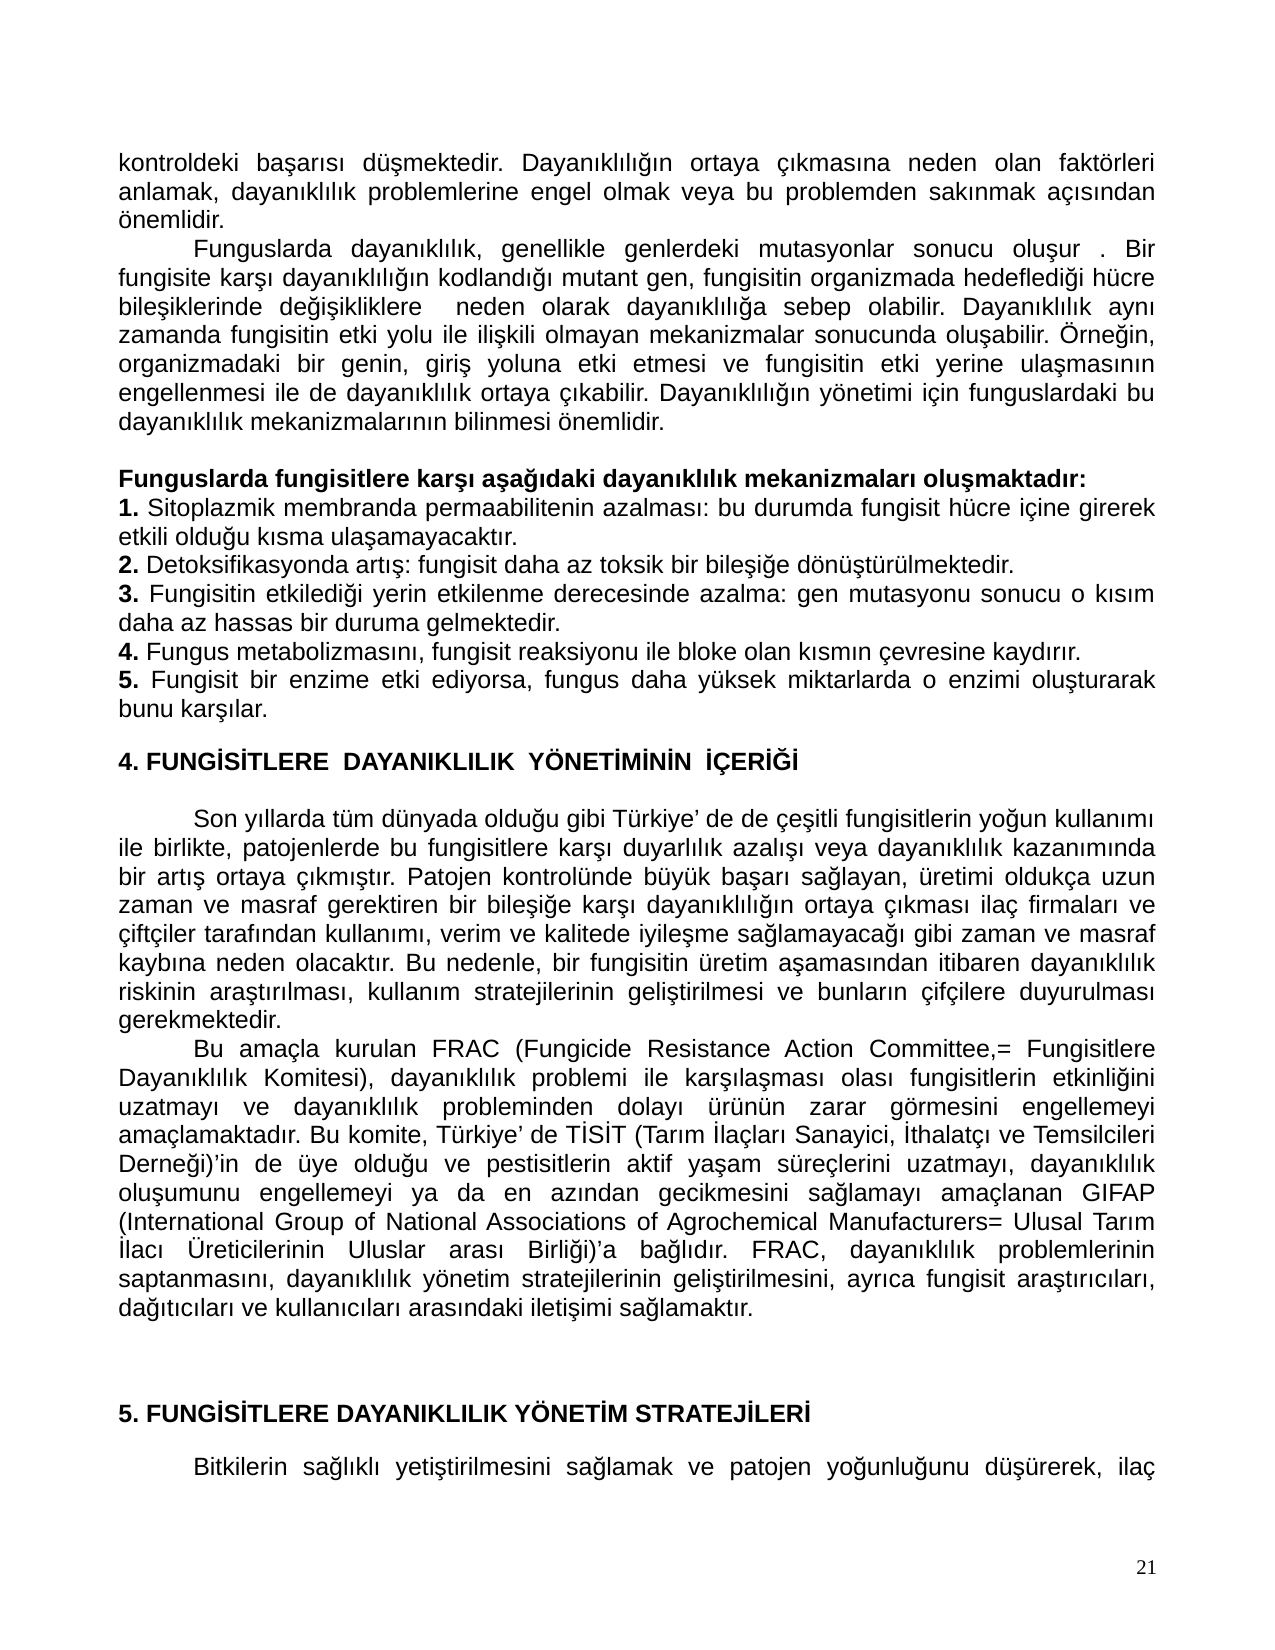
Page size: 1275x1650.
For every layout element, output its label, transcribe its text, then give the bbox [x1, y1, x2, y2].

subtitle 5. FUNGİSİTLERE DAYANIKLILIK YÖNETİM STRATEJİLERİ [118, 1399, 1157, 1427]
subtitle 3. Fungisitin etkilediği yerin etkilenme derecesinde azalma: gen mutasyonu sonucu o kısım daha az hassas bir duruma gelmektedir. [118, 579, 1157, 636]
subtitle 5. Fungisit bir enzime etki ediyorsa, fungus daha yüksek miktarlarda o enzimi oluşturarak bunu karşılar. [118, 665, 1157, 723]
subtitle Funguslarda fungisitlere karşı aşağıdaki dayanıklılık mekanizmaları oluşmaktadır: [118, 464, 1157, 493]
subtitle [118, 148, 1157, 234]
subtitle 4. FUNGİSİTLERE DAYANIKLILIK YÖNETİMİNİN İÇERİĞİ [118, 747, 1157, 776]
subtitle Bu amaçla kurulan FRAC (Fungicide Resistance Action Committee,= Fungisitlere Dayanıklılık Komitesi), dayanıklılık problemi ile karşılaşması olası fungisitlerin etkinliğini uzatmayı ve dayanıklılık probleminden dolayı ürünün zarar görmesini engellemeyi amaçlamaktadır. Bu komite, Türkiye’ de TİSİT (Tarım İlaçları Sanayici, İthalatçı ve Temsilcileri Derneği)’in de üye olduğu ve pestisitlerin aktif yaşam süreçlerini uzatmayı, dayanıklılık oluşumunu engellemeyi ya da en azından gecikmesini sağlamayı amaçlanan GIFAP (International Group of National Associations of Agrochemical Manufacturers= Ulusal Tarım İlacı Üreticilerinin Uluslar arası Birliği)’a bağlıdır. FRAC, dayanıklılık problemlerinin saptanmasını, dayanıklılık yönetim stratejilerinin geliştirilmesini, ayrıca fungisit araştırıcıları, dağıtıcıları ve kullanıcıları arasındaki iletişimi sağlamaktır. [118, 1034, 1157, 1322]
subtitle 4. Fungus metabolizmasını, fungisit reaksiyonu ile bloke olan kısmın çevresine kaydırır. [118, 636, 1157, 665]
subtitle Son yıllarda tüm dünyada olduğu gibi Türkiye’ de de çeşitli fungisitlerin yoğun kullanımı ile birlikte, patojenlerde bu fungisitlere karşı duyarlılık azalışı veya dayanıklılık kazanımında bir artış ortaya çıkmıştır. Patojen kontrolünde büyük başarı sağlayan, üretimi oldukça uzun zaman ve masraf gerektiren bir bileşiğe karşı dayanıklılığın ortaya çıkması ilaç firmaları ve çiftçiler tarafından kullanımı, verim ve kalitede iyileşme sağlamayacağı gibi zaman ve masraf kaybına neden olacaktır. Bu nedenle, bir fungisitin üretim aşamasından itibaren dayanıklılık riskinin araştırılması, kullanım stratejilerinin geliştirilmesi ve bunların çifçilere duyurulması gerekmektedir. [118, 804, 1157, 1034]
subtitle Funguslarda dayanıklılık, genellikle genlerdeki mutasyonlar sonucu oluşur . Bir fungisite karşı dayanıklılığın kodlandığı mutant gen, fungisitin organizmada hedeflediği hücre bileşiklerinde değişikliklere neden olarak dayanıklılığa sebep olabilir. Dayanıklılık aynı zamanda fungisitin etki yolu ile ilişkili olmayan mekanizmalar sonucunda oluşabilir. Örneğin, organizmadaki bir genin, giriş yoluna etki etmesi ve fungisitin etki yerine ulaşmasının engellenmesi ile de dayanıklılık ortaya çıkabilir. Dayanıklılığın yönetimi için funguslardaki bu dayanıklılık mekanizmalarının bilinmesi önemlidir. [118, 234, 1157, 435]
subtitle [118, 1451, 1157, 1480]
subtitle 2. Detoksifikasyonda artış: fungisit daha az toksik bir bileşiğe dönüştürülmektedir. [118, 550, 1157, 579]
subtitle 1. Sitoplazmik membranda permaabilitenin azalması: bu durumda fungisit hücre içine girerek etkili olduğu kısma ulaşamayacaktır. [118, 493, 1157, 550]
